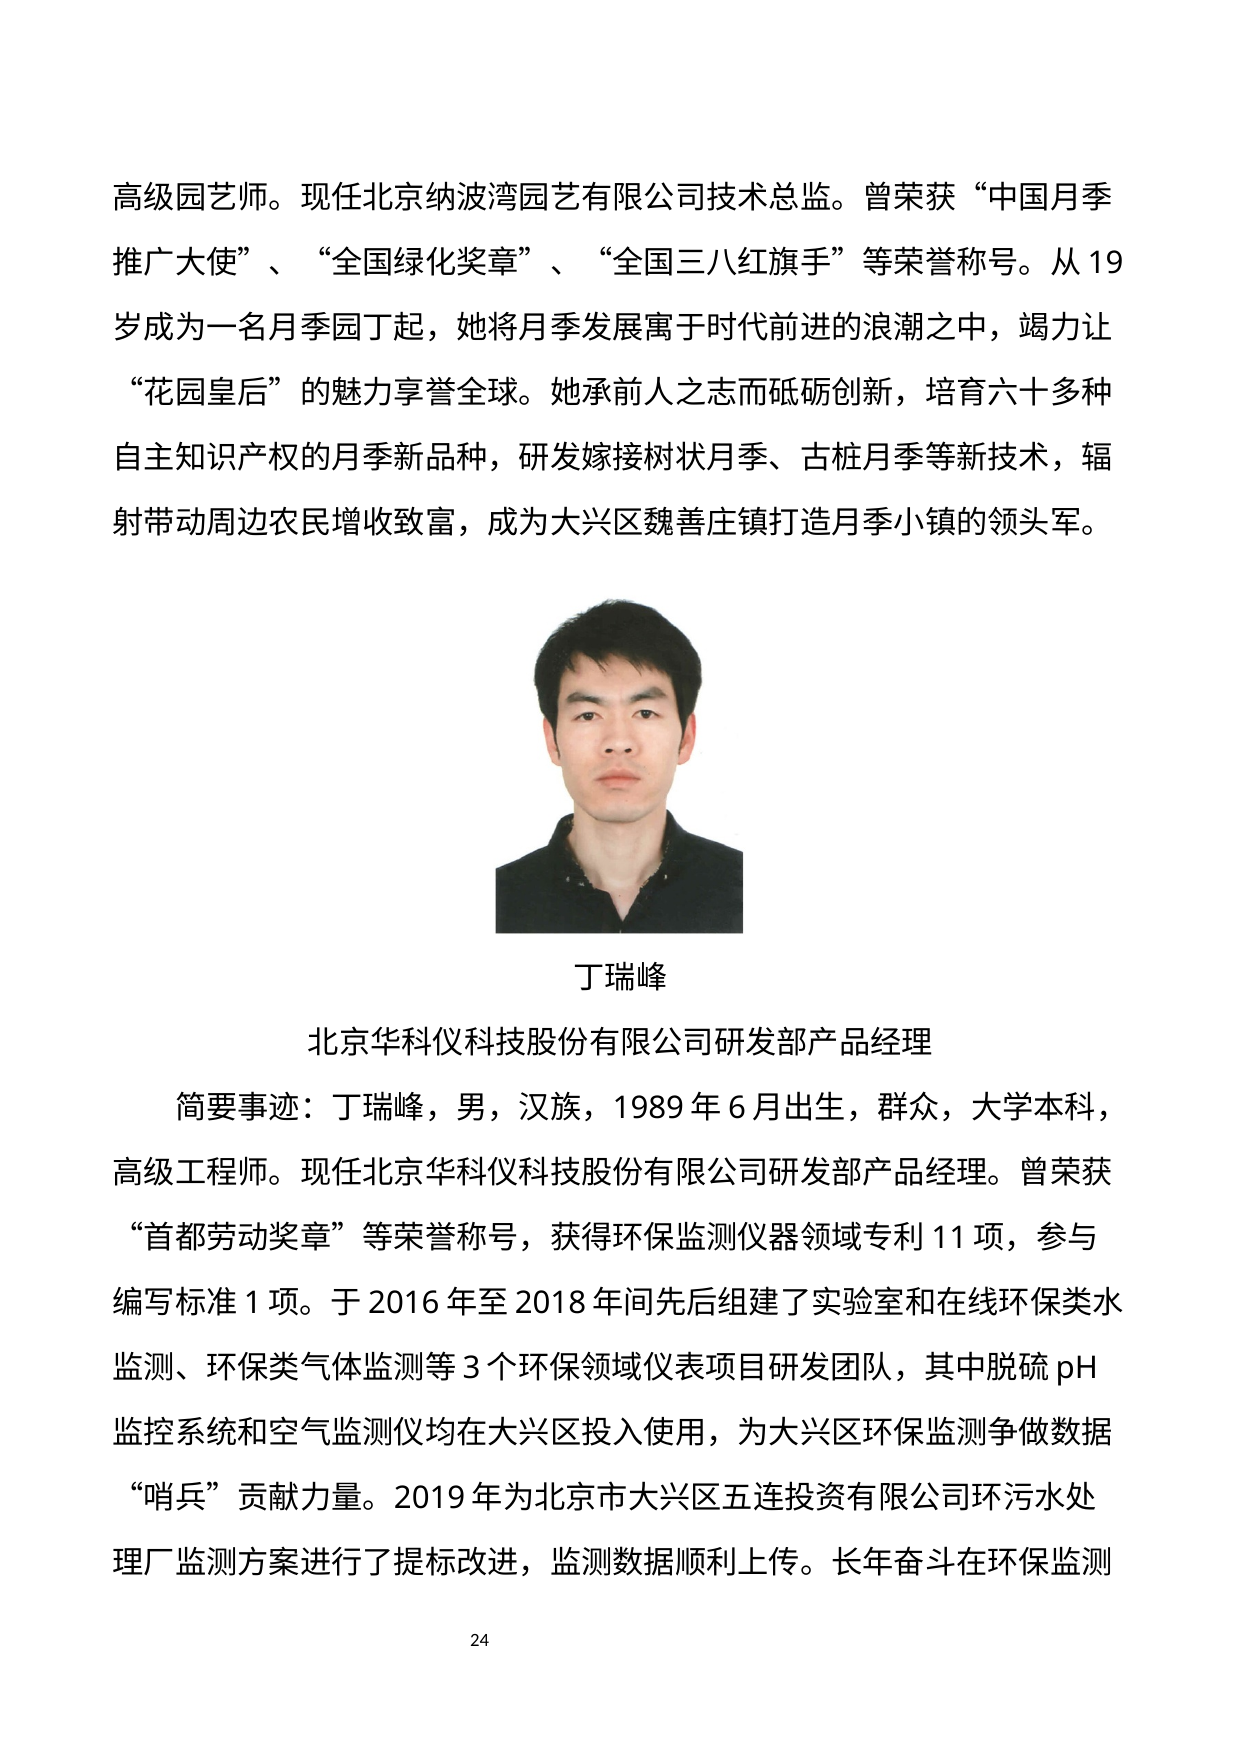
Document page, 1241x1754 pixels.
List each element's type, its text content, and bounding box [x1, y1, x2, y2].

picture [493, 552, 748, 935]
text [112, 162, 1128, 552]
text 北京华科仪科技股份有限公司研发部产品经理 [112, 1007, 1128, 1072]
text 丁瑞峰 [112, 942, 1128, 1007]
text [112, 1072, 1128, 1592]
